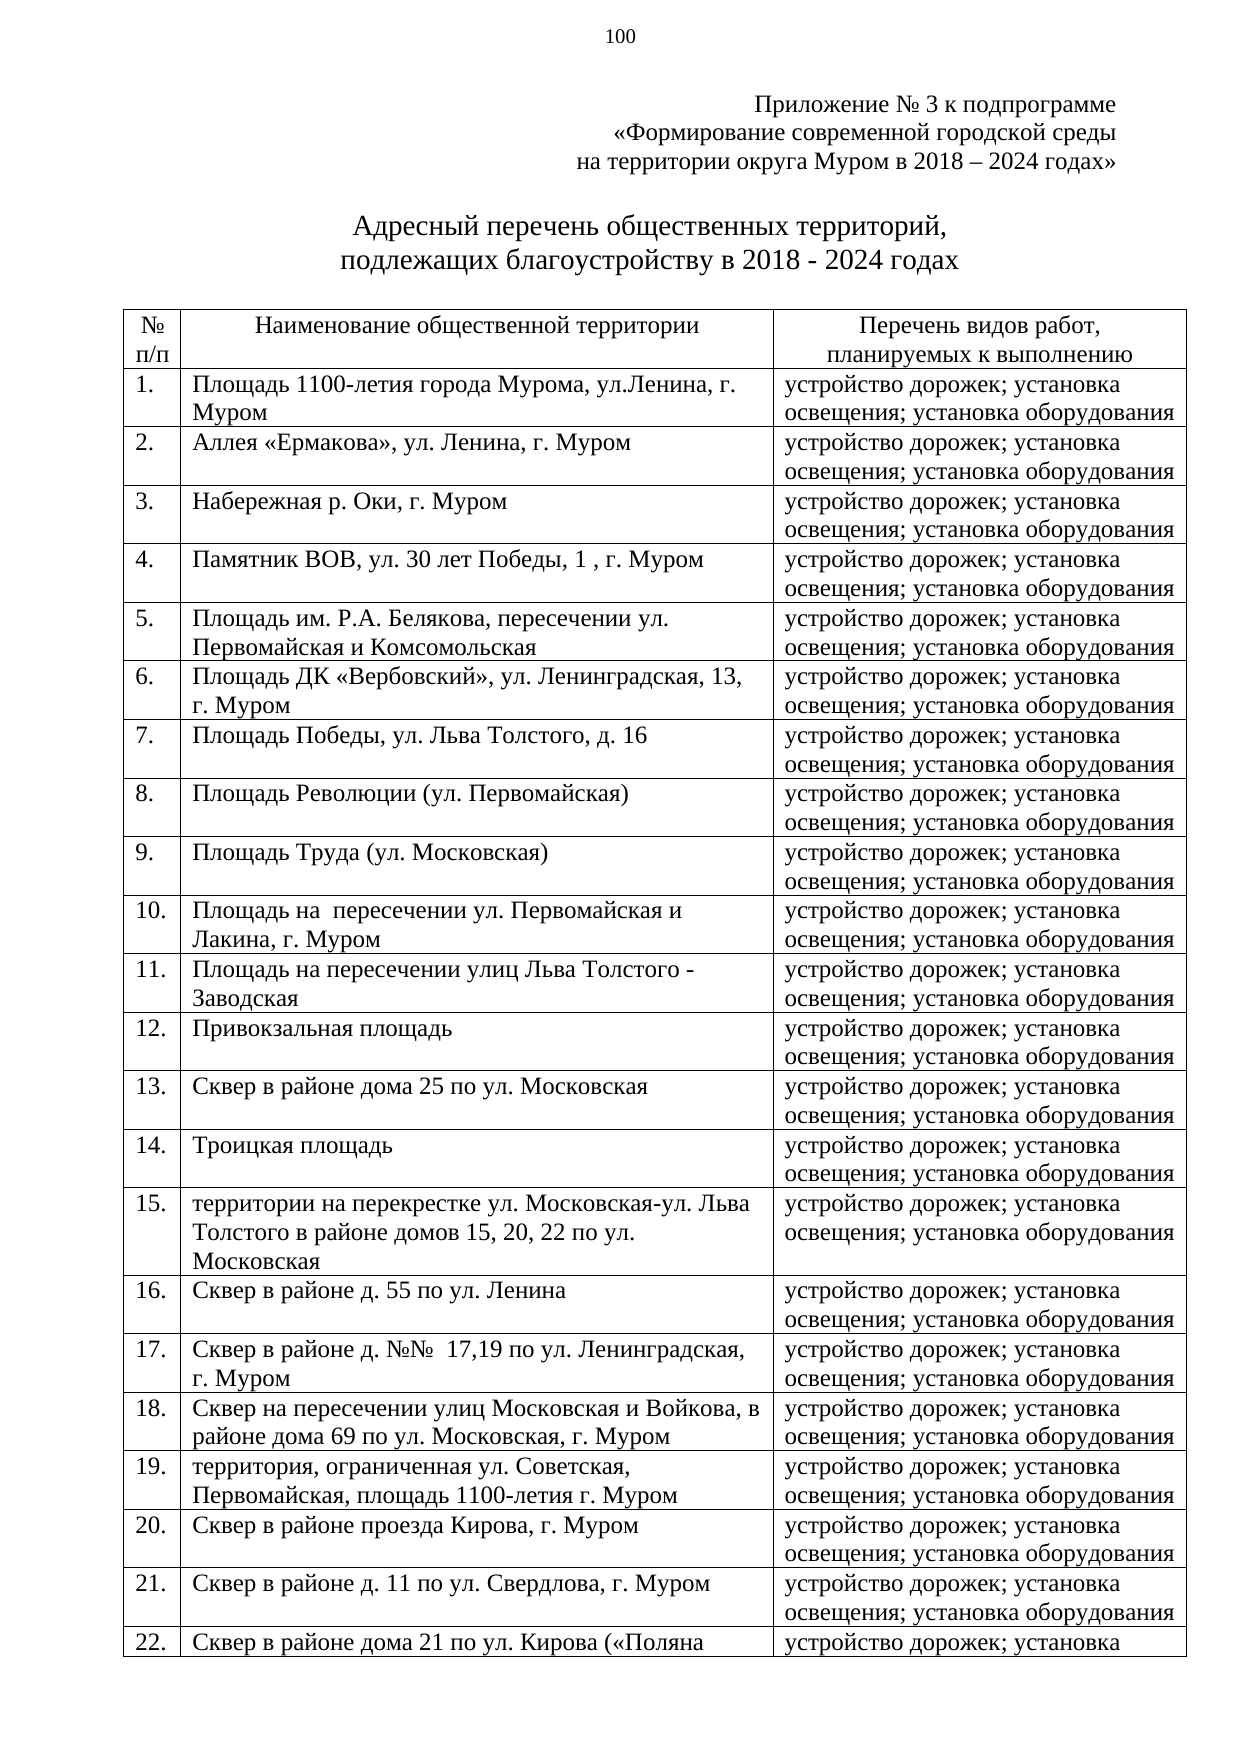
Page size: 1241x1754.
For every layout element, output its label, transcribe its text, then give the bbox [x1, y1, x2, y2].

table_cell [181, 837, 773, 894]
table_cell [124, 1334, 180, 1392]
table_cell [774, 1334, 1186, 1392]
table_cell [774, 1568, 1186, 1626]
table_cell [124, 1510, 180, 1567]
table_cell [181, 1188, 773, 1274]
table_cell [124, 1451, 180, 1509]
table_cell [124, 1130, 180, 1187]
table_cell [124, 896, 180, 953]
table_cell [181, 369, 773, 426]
text на территории округа Муром в 2018 – 2024 годах» [124, 146, 1116, 175]
text Адресный перечень общественных территорий, [124, 208, 1116, 242]
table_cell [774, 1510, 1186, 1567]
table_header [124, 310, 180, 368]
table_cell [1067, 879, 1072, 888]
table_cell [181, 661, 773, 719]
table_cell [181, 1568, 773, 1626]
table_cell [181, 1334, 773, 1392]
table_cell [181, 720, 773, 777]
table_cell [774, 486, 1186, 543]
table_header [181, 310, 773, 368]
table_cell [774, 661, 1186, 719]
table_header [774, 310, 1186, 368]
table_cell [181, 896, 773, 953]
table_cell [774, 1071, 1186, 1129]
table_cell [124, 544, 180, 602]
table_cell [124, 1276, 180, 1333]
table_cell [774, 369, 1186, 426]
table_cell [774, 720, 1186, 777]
text Приложение № 3 к подпрограмме [124, 89, 1116, 117]
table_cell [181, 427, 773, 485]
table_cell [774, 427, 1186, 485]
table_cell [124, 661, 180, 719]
text подлежащих благоустройству в 2018 - 2024 годах [124, 242, 1116, 276]
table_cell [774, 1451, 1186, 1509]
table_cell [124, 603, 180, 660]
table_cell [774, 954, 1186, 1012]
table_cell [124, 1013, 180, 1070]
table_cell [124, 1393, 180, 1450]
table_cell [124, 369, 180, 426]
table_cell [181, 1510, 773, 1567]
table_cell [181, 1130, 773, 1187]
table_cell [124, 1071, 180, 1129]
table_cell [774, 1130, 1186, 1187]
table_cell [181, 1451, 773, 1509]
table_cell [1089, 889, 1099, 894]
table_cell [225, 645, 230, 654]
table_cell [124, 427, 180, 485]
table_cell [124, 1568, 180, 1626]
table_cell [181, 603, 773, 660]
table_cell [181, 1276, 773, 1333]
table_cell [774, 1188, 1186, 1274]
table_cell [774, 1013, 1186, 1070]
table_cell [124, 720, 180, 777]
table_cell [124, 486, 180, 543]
text «Формирование современной городской среды [124, 117, 1116, 146]
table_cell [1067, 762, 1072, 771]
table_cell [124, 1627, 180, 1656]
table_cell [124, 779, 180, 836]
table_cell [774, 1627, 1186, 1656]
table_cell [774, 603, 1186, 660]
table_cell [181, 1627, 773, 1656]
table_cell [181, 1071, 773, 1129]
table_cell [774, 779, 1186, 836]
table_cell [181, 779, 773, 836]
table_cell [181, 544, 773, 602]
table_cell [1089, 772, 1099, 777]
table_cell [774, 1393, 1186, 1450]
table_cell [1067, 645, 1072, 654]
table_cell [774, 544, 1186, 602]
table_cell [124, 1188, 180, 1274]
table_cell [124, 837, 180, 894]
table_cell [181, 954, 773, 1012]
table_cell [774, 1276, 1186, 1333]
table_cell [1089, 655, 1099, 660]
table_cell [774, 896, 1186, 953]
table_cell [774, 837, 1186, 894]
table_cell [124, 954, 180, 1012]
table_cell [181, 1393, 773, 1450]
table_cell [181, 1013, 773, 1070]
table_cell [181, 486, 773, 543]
